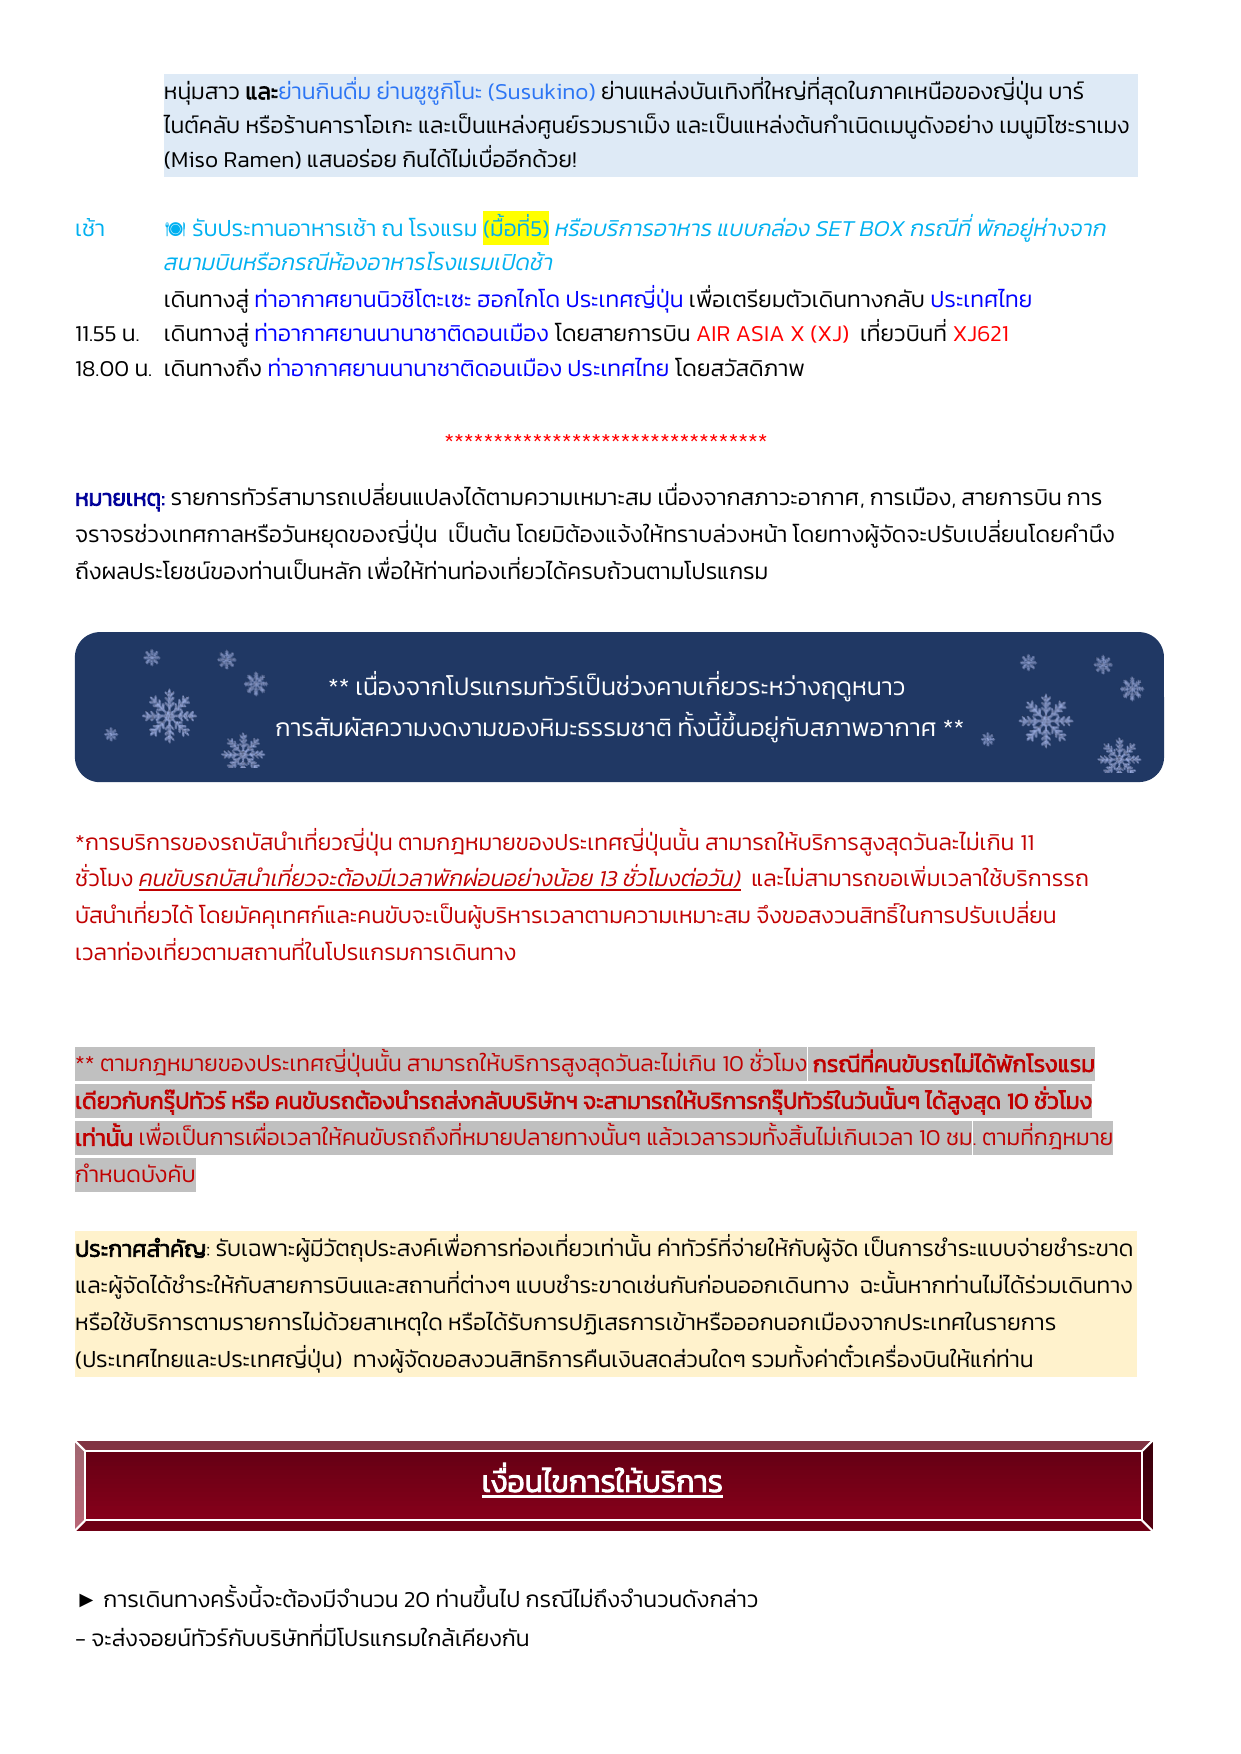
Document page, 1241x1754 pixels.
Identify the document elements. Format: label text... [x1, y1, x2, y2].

text สนามบินหรือกรณีห้องอาหารโรงแรมเปิดช้า [164, 245, 1137, 279]
text ประกาศสำคัญ: รับเฉพาะผู้มีวัตถุประสงค์เพื่อการท่องเที่ยวเท่านั้น ค่าทัวร์ที่จ่ายให้กับผู้จัด เป็นการชำระแบบจ่ายชำระขาด และผู้จัดได้ชำระให้กับสายการบินและสถานที่ต่างๆ แบบชำระขาดเช่นกันก่อนออกเดินทาง ฉะนั้นหากท่านไม่ได้ร่วมเดินทางหรือใช้บริการตามรายการไม่ด้วยสาเหตุใด หรือได้รับการปฏิเสธการเข้าหรือออกนอกเมืองจากประเทศในรายการ (ประเทศไทยและประเทศญี่ปุ่น) ทางผู้จัดขอสงวนสิทธิการคืนเงินสดส่วนใดๆ รวมทั้งค่าตั๋วเครื่องบินให้แก่ท่าน [75, 1231, 1137, 1377]
text 18.00 น. เดินทางถึง ท่าอากาศยานนานาชาติดอนเมือง ประเทศไทย โดยสวัสดิภาพ [75, 351, 1137, 385]
text 11.55 น. เดินทางสู่ ท่าอากาศยานนานาชาติดอนเมือง โดยสายการบิน AIR ASIA X (XJ) เที่ยวบินที่ XJ621 [75, 316, 1137, 351]
text *การบริการของรถบัสนำเที่ยวญี่ปุ่น ตามกฎหมายของประเทศญี่ปุ่นนั้น สามารถให้บริการสูงสุดวันละไม่เกิน 11 ชั่วโมง คนขับรถบัสนำเที่ยวจะต้องมีเวลาพักผ่อนอย่างน้อย 13 ชั่วโมงต่อวัน) และไม่สามารถขอเพิ่มเวลาใช้บริการรถบัสนำเที่ยวได้ โดยมัคคุเทศก์และคนขับจะเป็นผู้บริหารเวลาตามความเหมาะสม จึงขอสงวนสิทธิ์ในการปรับเปลี่ยนเวลาท่องเที่ยวตามสถานที่ในโปรแกรมการเดินทาง [75, 825, 1093, 970]
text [164, 74, 1138, 177]
text เดินทางสู่ ท่าอากาศยานนิวชิโตะเซะ ฮอกไกโด ประเทศญี่ปุ่น เพื่อเตรียมตัวเดินทางกลับ ประเทศไทย [164, 282, 1137, 316]
text ** ตามกฎหมายของประเทศญี่ปุ่นนั้น สามารถให้บริการสูงสุดวันละไม่เกิน 10 ชั่วโมง กรณีที่คนขับรถไม่ได้พักโรงแรมเดียวกับกรุ๊ปทัวร์ หรือ คนขับรถต้องนำรถส่งกลับบริษัทฯ จะสามารถให้บริการกรุ๊ปทัวร์ในวันนั้นๆ ได้สูงสุด 10 ชั่วโมง เท่านั้น เพื่อเป็นการเผื่อเวลาให้คนขับรถถึงที่หมายปลายทางนั้นๆ แล้วเวลารวมทั้งสิ้นไม่เกินเวลา 10 ชม. ตามที่กฎหมายกำหนดบังคับ [75, 1047, 1137, 1192]
text ********************************* [75, 424, 1137, 458]
text เช้า รับประทานอาหารเช้า ณ โรงแรม (มื้อที่5) หรือบริการอาหาร แบบกล่อง SET BOX กรณีที่ พักอยู่ห่างจาก [549, 211, 1137, 245]
text เช้า รับประทานอาหารเช้า ณ โรงแรม (มื้อที่5) หรือบริการอาหาร แบบกล่อง SET BOX กรณีที่ พักอยู่ห่างจาก [75, 211, 483, 245]
text หมายเหตุ: รายการทัวร์สามารถเปลี่ยนแปลงได้ตามความเหมาะสม เนื่องจากสภาวะอากาศ, การเมือง, สายการบิน การจราจรช่วงเทศกาลหรือวันหยุดของญี่ปุ่น เป็นต้น โดยมิต้องแจ้งให้ทราบล่วงหน้า โดยทางผู้จัดจะปรับเปลี่ยนโดยคำนึงถึงผลประโยชน์ของท่านเป็นหลัก เพื่อให้ท่านท่องเที่ยวได้ครบถ้วนตามโปรแกรม [75, 480, 1137, 588]
text ► การเดินทางครั้งนี้จะต้องมีจำนวน 20 ท่านขึ้นไป กรณีไม่ถึงจำนวนดังกล่าว [75, 1582, 1137, 1616]
text - จะส่งจอยน์ทัวร์กับบริษัทที่มีโปรแกรมใกล้เคียงกัน [75, 1621, 1137, 1656]
